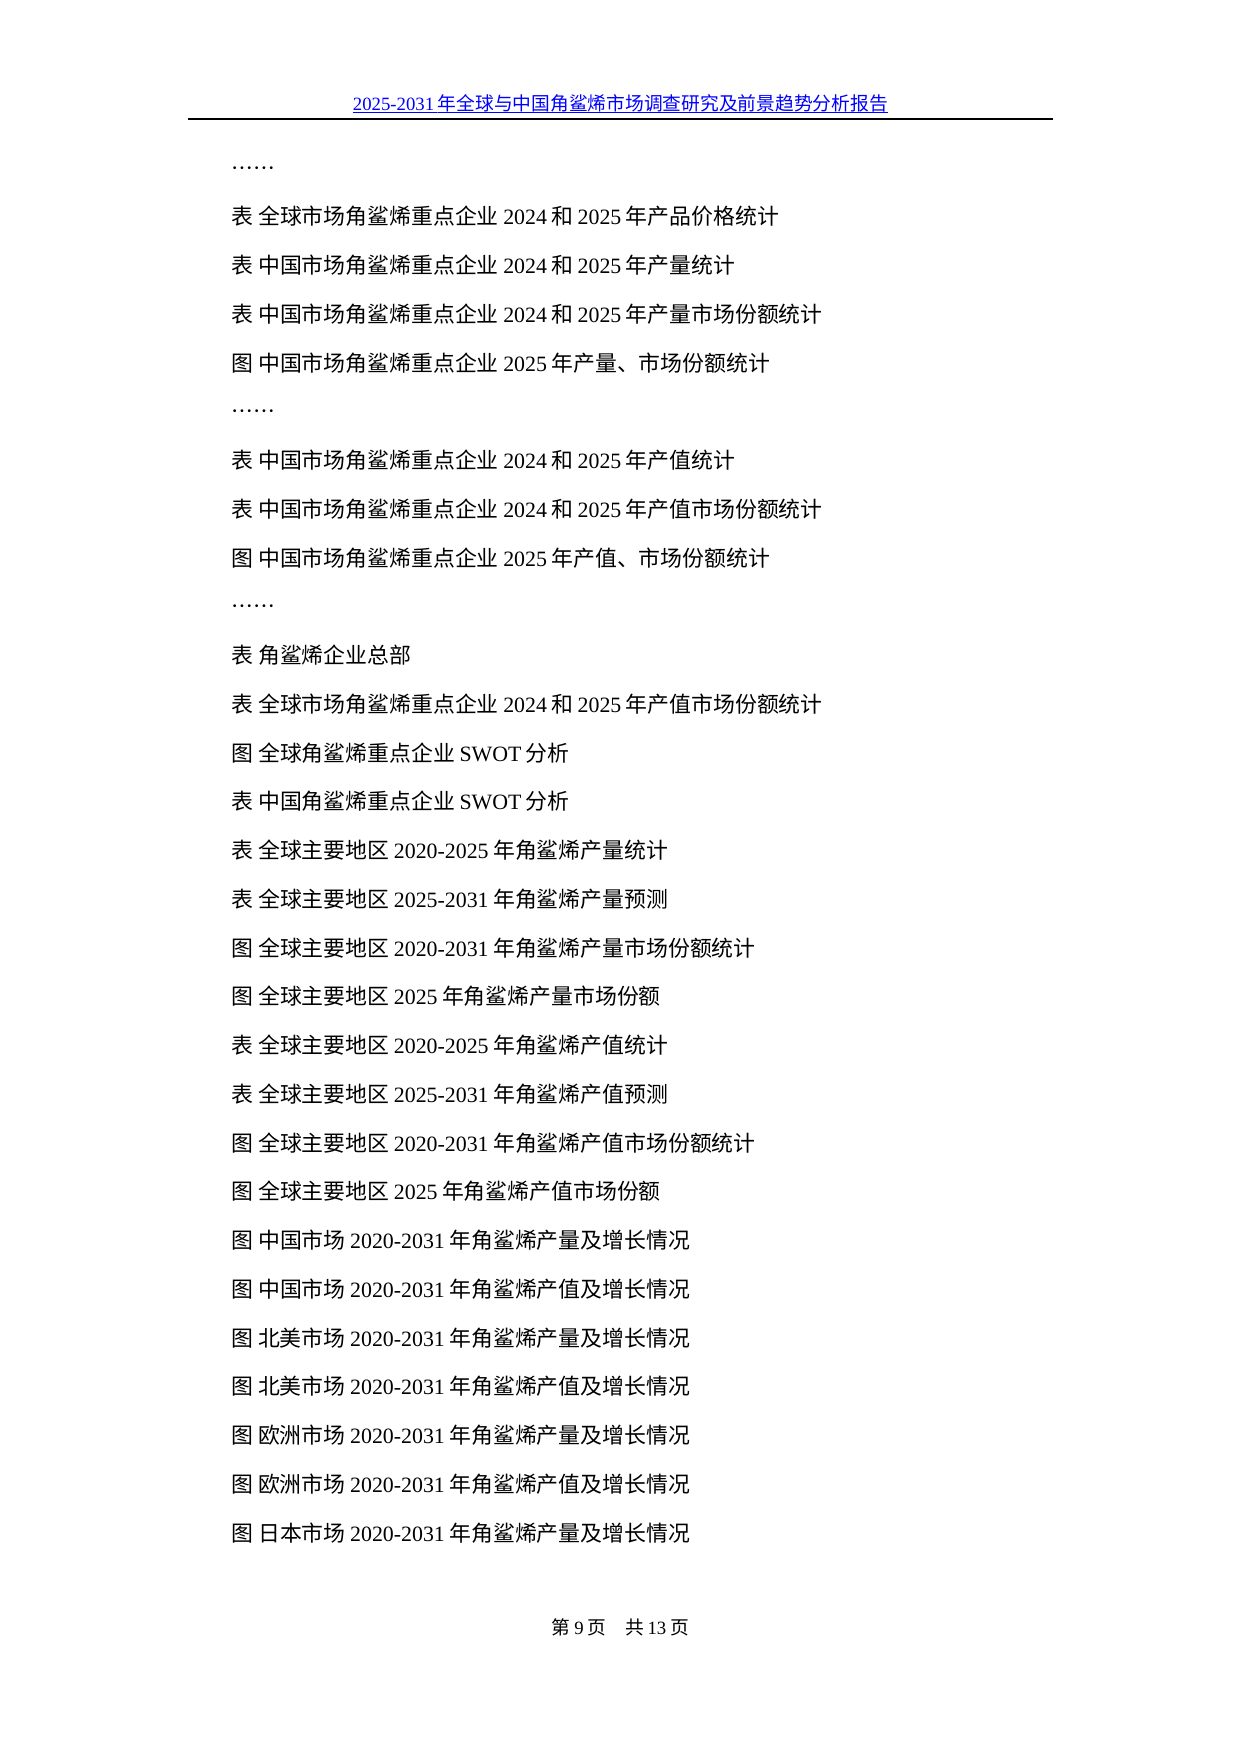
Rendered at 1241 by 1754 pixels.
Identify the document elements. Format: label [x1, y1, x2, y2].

text [187, 150, 1053, 1548]
